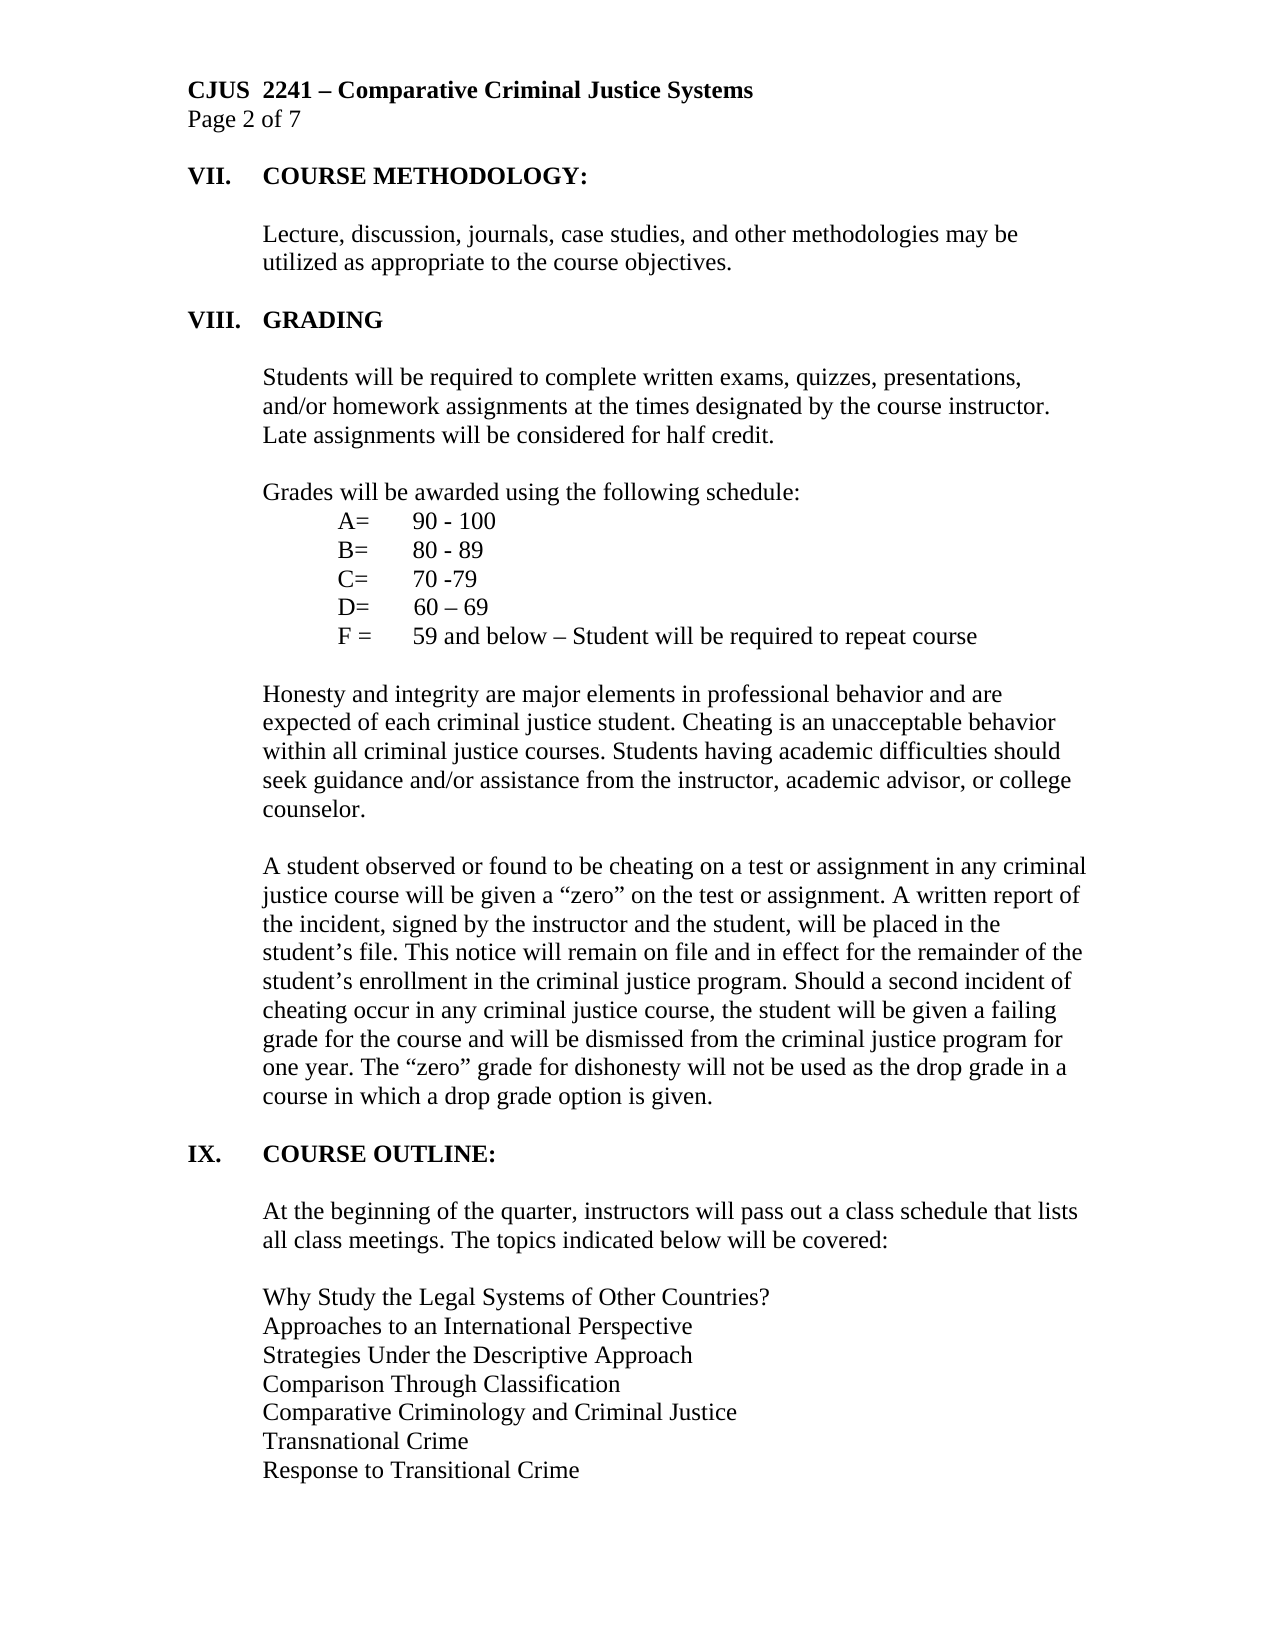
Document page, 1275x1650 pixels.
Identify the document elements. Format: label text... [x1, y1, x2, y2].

text Approaches to an International Perspective [262, 1311, 1087, 1340]
text A student observed or found to be cheating on a test or assignment in any criminal justice course will be given a “zero” on the test or assignment. A written report of the incident, signed by the instructor and the student, will be placed in the student’s file. This notice will remain on file and in effect for the remainder of the student’s enrollment in the criminal justice program. Should a second incident of cheating occur in any criminal justice course, the student will be given a failing grade for the course and will be dismissed from the criminal justice program for one year. The “zero” grade for dishonesty will not be used as the drop grade in a course in which a drop grade option is given. [262, 851, 1087, 1110]
text Transnational Crime [187, 1426, 1087, 1455]
text Grades will be awarded using the following schedule: [187, 477, 1087, 506]
text Students will be required to complete written exams, quizzes, presentations, and/or homework assignments at the times designated by the course instructor. Late assignments will be considered for half credit. [187, 362, 1087, 449]
text Response to Transitional Crime [187, 1455, 1087, 1484]
text Comparative Criminology and Criminal Justice [262, 1397, 1087, 1426]
text Strategies Under the Descriptive Approach [262, 1340, 1087, 1369]
text A= 90 - 100 [187, 506, 1087, 535]
text At the beginning of the quarter, instructors will pass out a class schedule that lists all class meetings. The topics indicated below will be covered: [187, 1196, 1087, 1254]
text VIII. GRADING [187, 305, 1087, 334]
text B= 80 - 89 [187, 535, 1087, 564]
text C= 70 -79 [187, 564, 1087, 592]
text D= 60 – 69 [187, 592, 1087, 621]
text Lecture, discussion, journals, case studies, and other methodologies may be utilized as appropriate to the course objectives. [262, 219, 1087, 276]
text Comparison Through Classification [262, 1369, 1087, 1397]
text Why Study the Legal Systems of Other Countries? [187, 1282, 1087, 1311]
text VII. COURSE METHODOLOGY: [187, 161, 1087, 190]
text Honesty and integrity are major elements in professional behavior and are expected of each criminal justice student. Cheating is an unacceptable behavior within all criminal justice courses. Students having academic difficulties should seek guidance and/or assistance from the instructor, academic advisor, or college counselor. [262, 679, 1087, 822]
text IX. COURSE OUTLINE: [187, 1139, 1087, 1167]
text F = 59 and below – Student will be required to repeat course [187, 621, 1087, 650]
